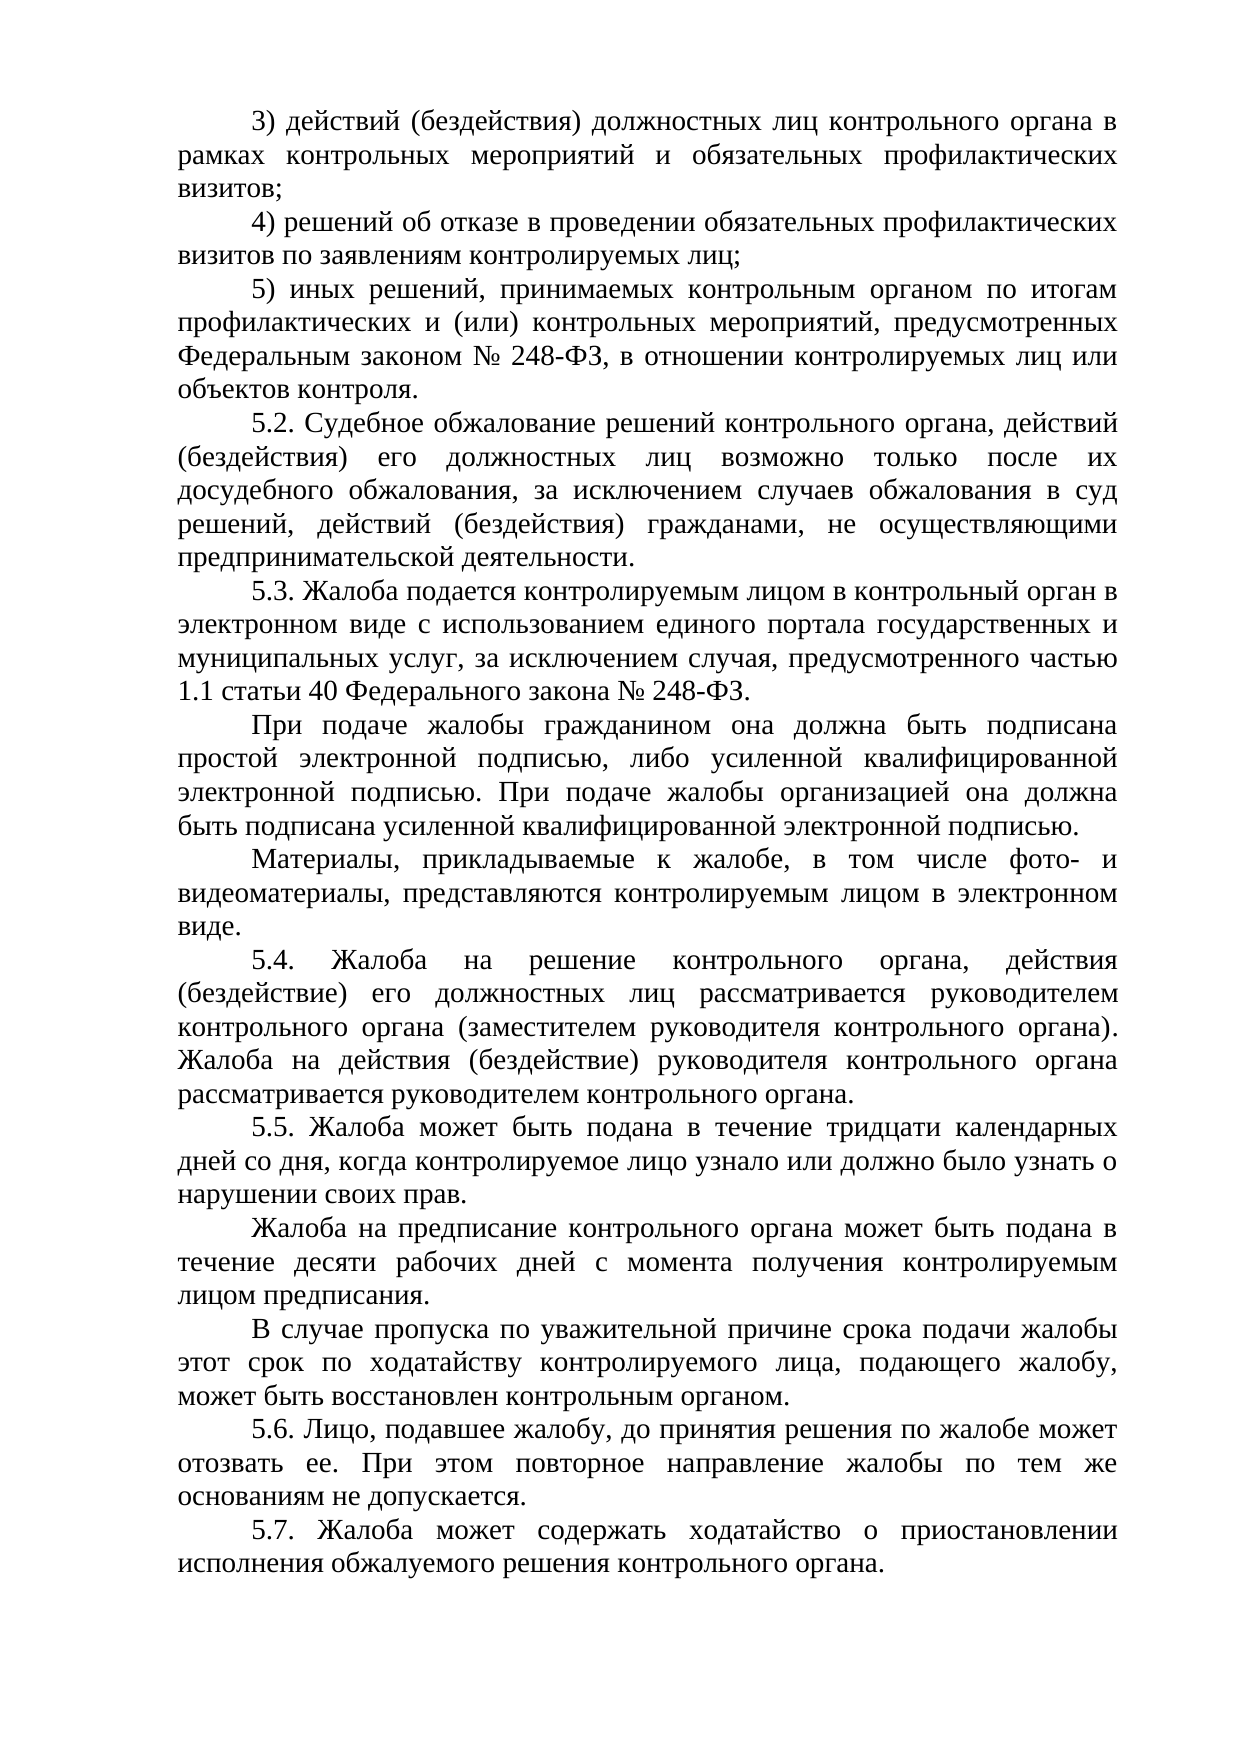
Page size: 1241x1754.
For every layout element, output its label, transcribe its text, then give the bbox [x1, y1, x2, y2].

text 5) иных решений, принимаемых контрольным органом по итогам профилактических и (или) контрольных мероприятий, предусмотренных Федеральным законом № 248-ФЗ, в отношении контролируемых лиц или объектов контроля. [177, 271, 1118, 405]
text В случае пропуска по уважительной причине срока подачи жалобы этот срок по ходатайству контролируемого лица, подающего жалобу, может быть восстановлен контрольным органом. [177, 1311, 1118, 1411]
text 5.5. Жалоба может быть подана в течение тридцати календарных дней со дня, когда контролируемое лицо узнало или должно было узнать о нарушении своих прав. [177, 1109, 1118, 1210]
text При подаче жалобы гражданином она должна быть подписана простой электронной подписью, либо усиленной квалифицированной электронной подписью. При подаче жалобы организацией она должна быть подписана усиленной квалифицированной электронной подписью. [177, 707, 1118, 841]
text 5.2. Судебное обжалование решений контрольного органа, действий (бездействия) его должностных лиц возможно только после их досудебного обжалования, за исключением случаев обжалования в суд решений, действий (бездействия) гражданами, не осуществляющими предпринимательской деятельности. [177, 405, 1118, 573]
text 5.6. Лицо, подавшее жалобу, до принятия решения по жалобе может отозвать ее. При этом повторное направление жалобы по тем же основаниям не допускается. [177, 1411, 1118, 1512]
text 4) решений об отказе в проведении обязательных профилактических визитов по заявлениям контролируемых лиц; [177, 204, 1118, 271]
text Материалы, прикладываемые к жалобе, в том числе фото- и видеоматериалы, представляются контролируемым лицом в электронном виде. [177, 841, 1118, 942]
text 3) действий (бездействия) должностных лиц контрольного органа в рамках контрольных мероприятий и обязательных профилактических визитов; [177, 103, 1118, 204]
text 5.4. Жалоба на решение контрольного органа, действия (бездействие) его должностных лиц рассматривается руководителем контрольного органа (заместителем руководителя контрольного органа). Жалоба на действия (бездействие) руководителя контрольного органа рассматривается руководителем контрольного органа. [177, 942, 1118, 1109]
text Жалоба на предписание контрольного органа может быть подана в течение десяти рабочих дней с момента получения контролируемым лицом предписания. [177, 1210, 1118, 1311]
text 5.3. Жалоба подается контролируемым лицом в контрольный орган в электронном виде с использованием единого портала государственных и муниципальных услуг, за исключением случая, предусмотренного частью 1.1 статьи 40 Федерального закона № 248-ФЗ. [177, 573, 1118, 707]
text 5.7. Жалоба может содержать ходатайство о приостановлении исполнения обжалуемого решения контрольного органа. [177, 1512, 1118, 1579]
